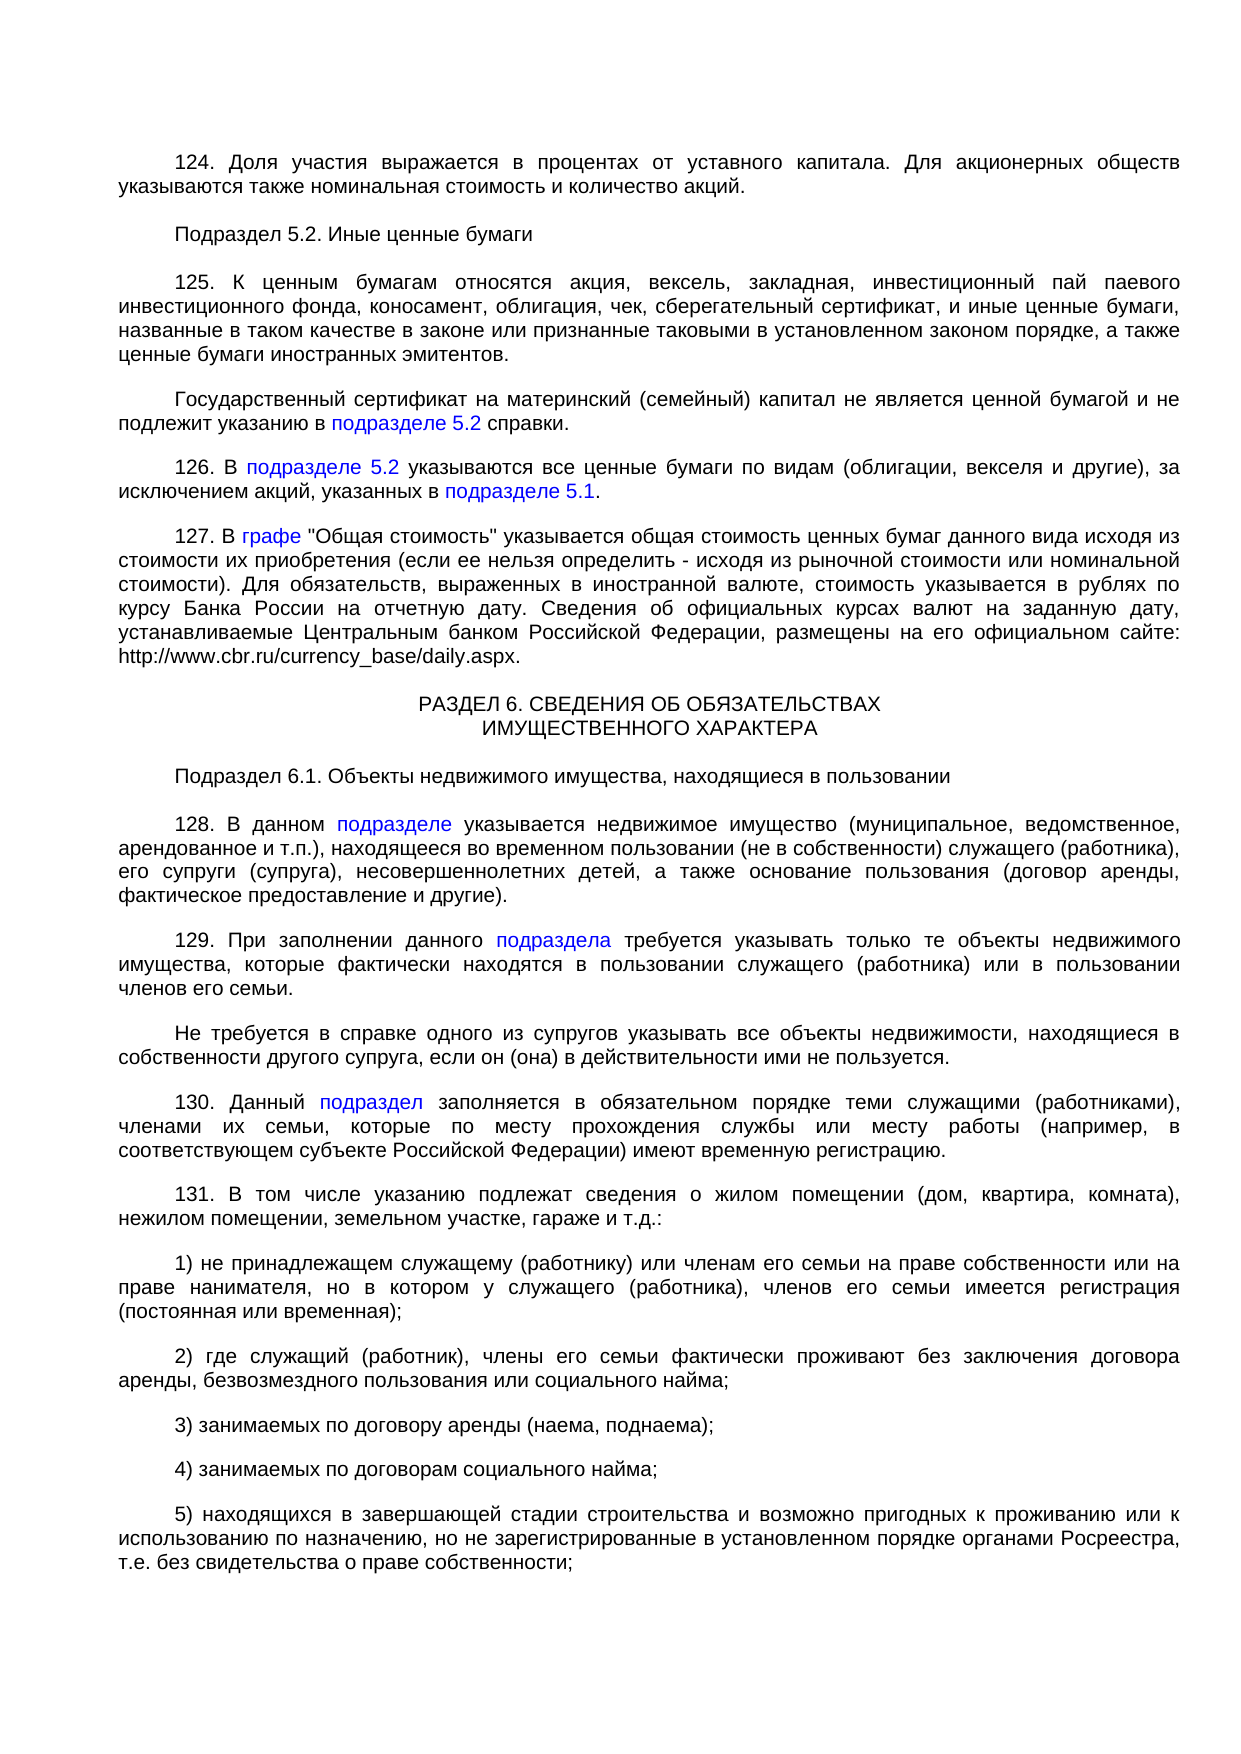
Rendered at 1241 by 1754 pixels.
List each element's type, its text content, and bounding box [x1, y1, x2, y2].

text 130. Данный подраздел заполняется в обязательном порядке теми служащими (работниками), членами их семьи, которые по месту прохождения службы или месту работы (например, в соответствующем субъекте Российской Федерации) имеют временную регистрацию. [118, 1089, 1181, 1161]
text Не требуется в справке одного из супругов указывать все объекты недвижимости, находящиеся в собственности другого супруга, если он (она) в действительности ими не пользуется. [118, 1021, 1181, 1069]
text 124. Доля участия выражается в процентах от уставного капитала. Для акционерных обществ указываются также номинальная стоимость и количество акций. [118, 150, 1181, 198]
text 126. В подразделе 5.2 указываются все ценные бумаги по видам (облигации, векселя и другие), за исключением акций, указанных в подразделе 5.1. [118, 455, 1181, 503]
text 3) занимаемых по договору аренды (наема, поднаема); [118, 1412, 1181, 1436]
text 125. К ценным бумагам относятся акция, вексель, закладная, инвестиционный пай паевого инвестиционного фонда, коносамент, облигация, чек, сберегательный сертификат, и иные ценные бумаги, названные в таком качестве в законе или признанные таковыми в установленном законом порядке, а также ценные бумаги иностранных эмитентов. [118, 270, 1181, 366]
text Государственный сертификат на материнский (семейный) капитал не является ценной бумагой и не подлежит указанию в подразделе 5.2 справки. [118, 386, 1181, 434]
text 5) находящихся в завершающей стадии строительства и возможно пригодных к проживанию или к использованию по назначению, но не зарегистрированные в установленном порядке органами Росреестра, т.е. без свидетельства о праве собственности; [118, 1502, 1181, 1574]
text 1) не принадлежащем служащему (работнику) или членам его семьи на праве собственности или на праве нанимателя, но в котором у служащего (работника), членов его семьи имеется регистрация (постоянная или временная); [118, 1251, 1181, 1323]
text 128. В данном подразделе указывается недвижимое имущество (муниципальное, ведомственное, арендованное и т.п.), находящееся во временном пользовании (не в собственности) служащего (работника), его супруги (супруга), несовершеннолетних детей, а также основание пользования (договор аренды, фактическое предоставление и другие). [118, 811, 1181, 907]
text 127. В графе "Общая стоимость" указывается общая стоимость ценных бумаг данного вида исходя из стоимости их приобретения (если ее нельзя определить - исходя из рыночной стоимости или номинальной стоимости). Для обязательств, выраженных в иностранной валюте, стоимость указывается в рублях по курсу Банка России на отчетную дату. Сведения об официальных курсах валют на заданную дату, устанавливаемые Центральным банком Российской Федерации, размещены на его официальном сайте: http://www.cbr.ru/currency_base/daily.aspx. [118, 524, 1181, 668]
text ИМУЩЕСТВЕННОГО ХАРАКТЕРА [118, 716, 1181, 739]
text Подраздел 5.2. Иные ценные бумаги [118, 222, 1181, 246]
text 4) занимаемых по договорам социального найма; [118, 1457, 1181, 1481]
text 131. В том числе указанию подлежат сведения о жилом помещении (дом, квартира, комната), нежилом помещении, земельном участке, гараже и т.д.: [118, 1182, 1181, 1230]
text Подраздел 6.1. Объекты недвижимого имущества, находящиеся в пользовании [118, 763, 1181, 787]
text 2) где служащий (работник), члены его семьи фактически проживают без заключения договора аренды, безвозмездного пользования или социального найма; [118, 1344, 1181, 1392]
text 129. При заполнении данного подраздела требуется указывать только те объекты недвижимого имущества, которые фактически находятся в пользовании служащего (работника) или в пользовании членов его семьи. [118, 928, 1181, 1000]
text РАЗДЕЛ 6. СВЕДЕНИЯ ОБ ОБЯЗАТЕЛЬСТВАХ [118, 692, 1181, 716]
